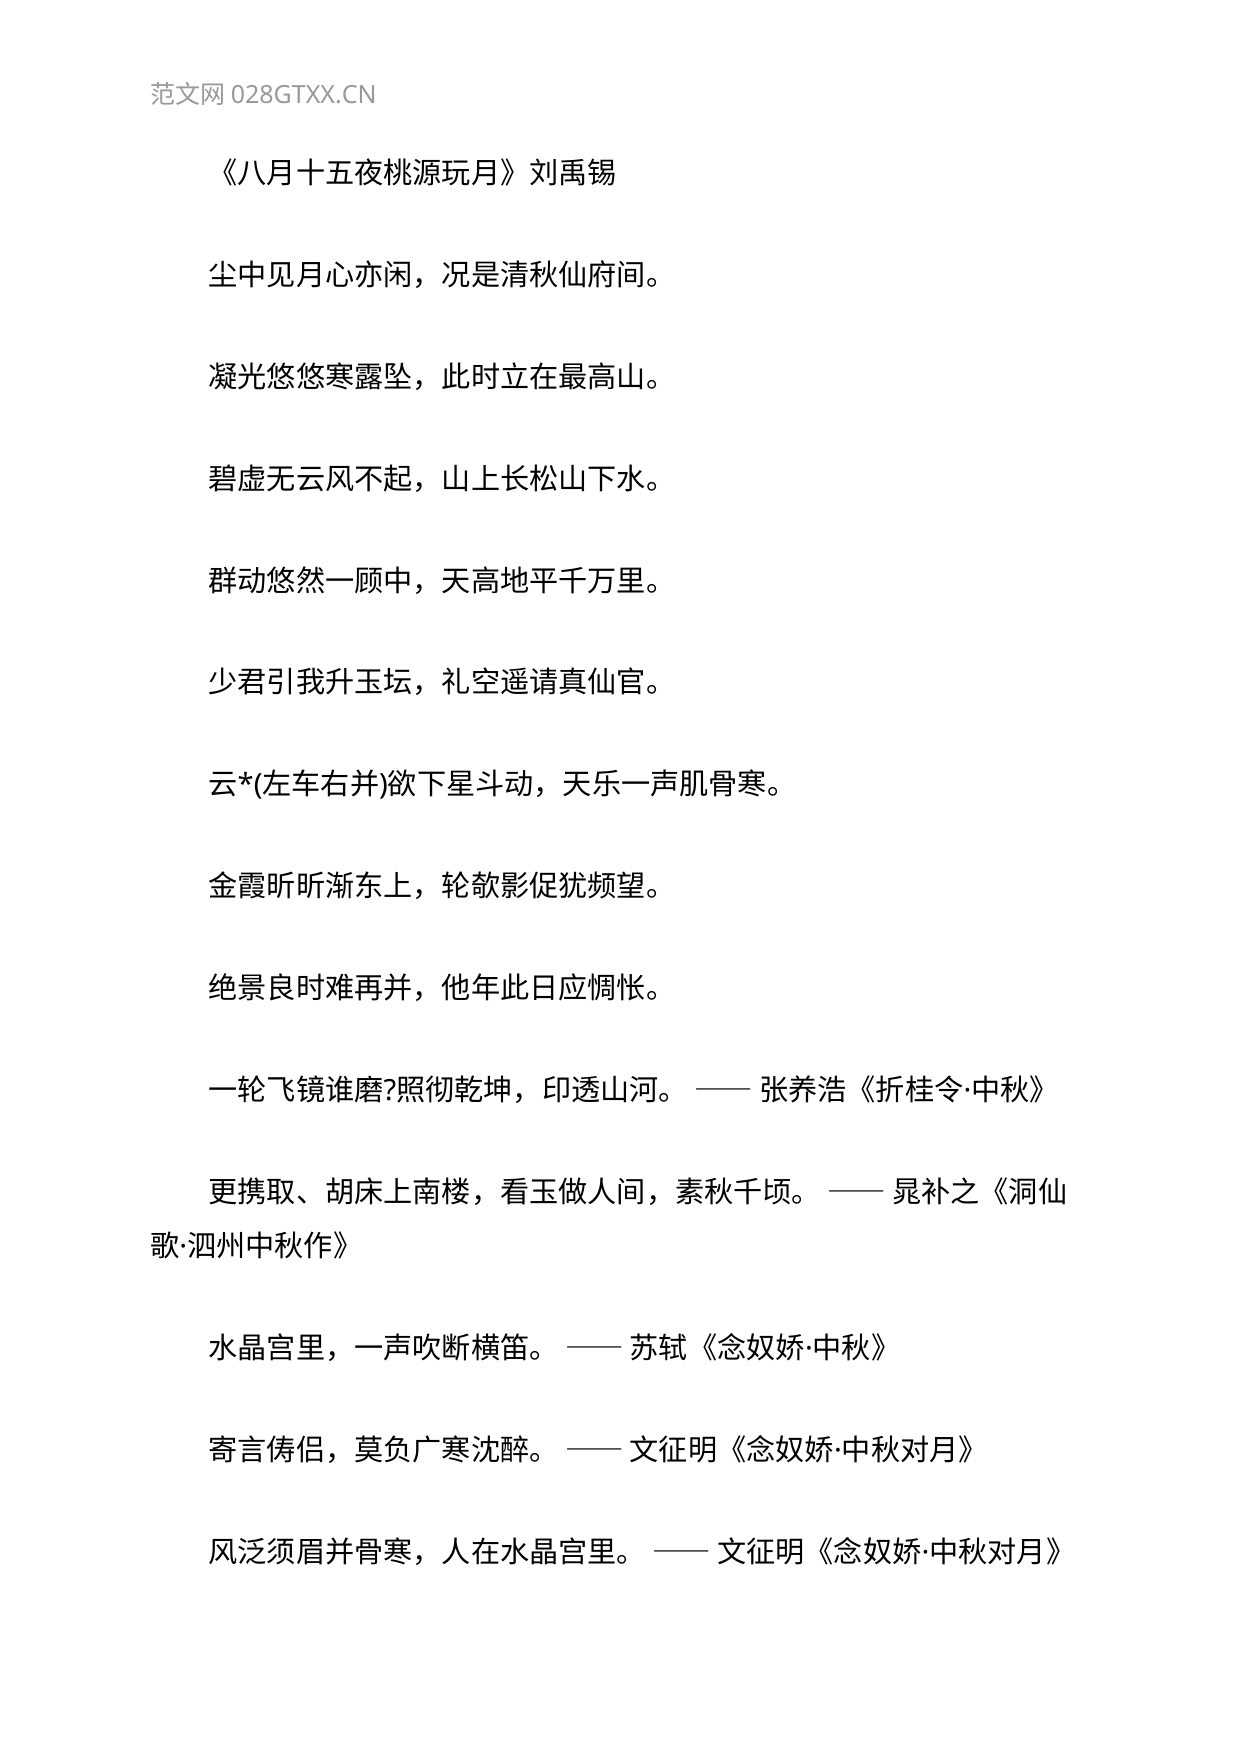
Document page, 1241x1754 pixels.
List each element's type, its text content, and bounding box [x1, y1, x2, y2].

text 云*(左车右并)欲下星斗动，天乐一声肌骨寒。 [150, 761, 1090, 803]
text 水晶宫里，一声吹断横笛。 —— 苏轼《念奴娇·中秋》 [150, 1325, 1090, 1367]
text 群动悠然一顾中，天高地平千万里。 [150, 557, 1090, 599]
text 一轮飞镜谁磨?照彻乾坤，印透山河。 —— 张养浩《折桂令·中秋》 [150, 1066, 1090, 1108]
text 绝景良时难再并，他年此日应惆怅。 [150, 964, 1090, 1007]
text 《八月十五夜桃源玩月》刘禹锡 [150, 150, 1090, 192]
text 少君引我升玉坛，礼空遥请真仙官。 [150, 659, 1090, 701]
text 金霞昕昕渐东上，轮欹影促犹频望。 [150, 863, 1090, 905]
text 寄言俦侣，莫负广寒沈醉。 —— 文征明《念奴娇·中秋对月》 [150, 1427, 1090, 1469]
text 尘中见月心亦闲，况是清秋仙府间。 [150, 252, 1090, 294]
text 更携取、胡床上南楼，看玉做人间，素秋千顷。 —— 晁补之《洞仙歌·泗州中秋作》 [150, 1168, 1090, 1265]
text 凝光悠悠寒露坠，此时立在最高山。 [150, 353, 1090, 396]
text 风泛须眉并骨寒，人在水晶宫里。 —— 文征明《念奴娇·中秋对月》 [150, 1529, 1090, 1571]
text 碧虚无云风不起，山上长松山下水。 [150, 455, 1090, 498]
